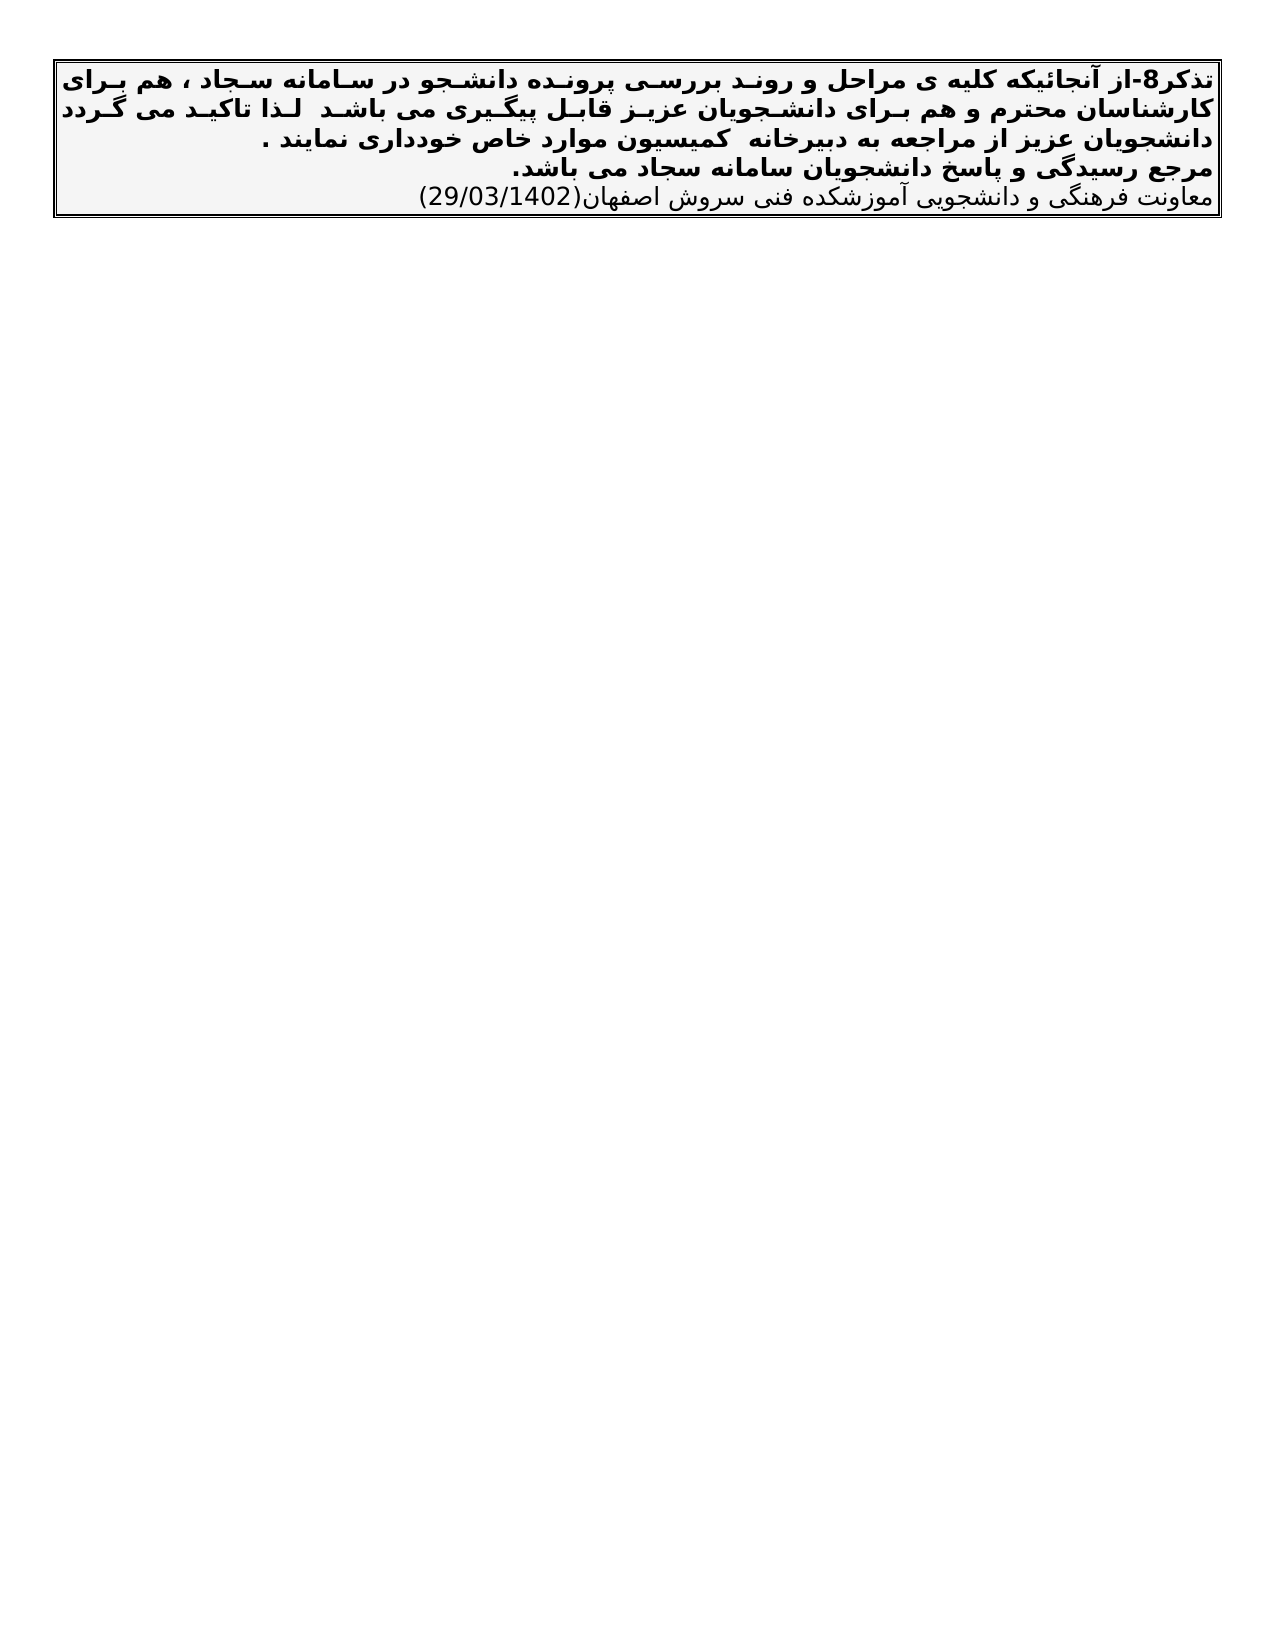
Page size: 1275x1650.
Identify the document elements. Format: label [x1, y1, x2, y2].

table_cell [57, 63, 1218, 214]
